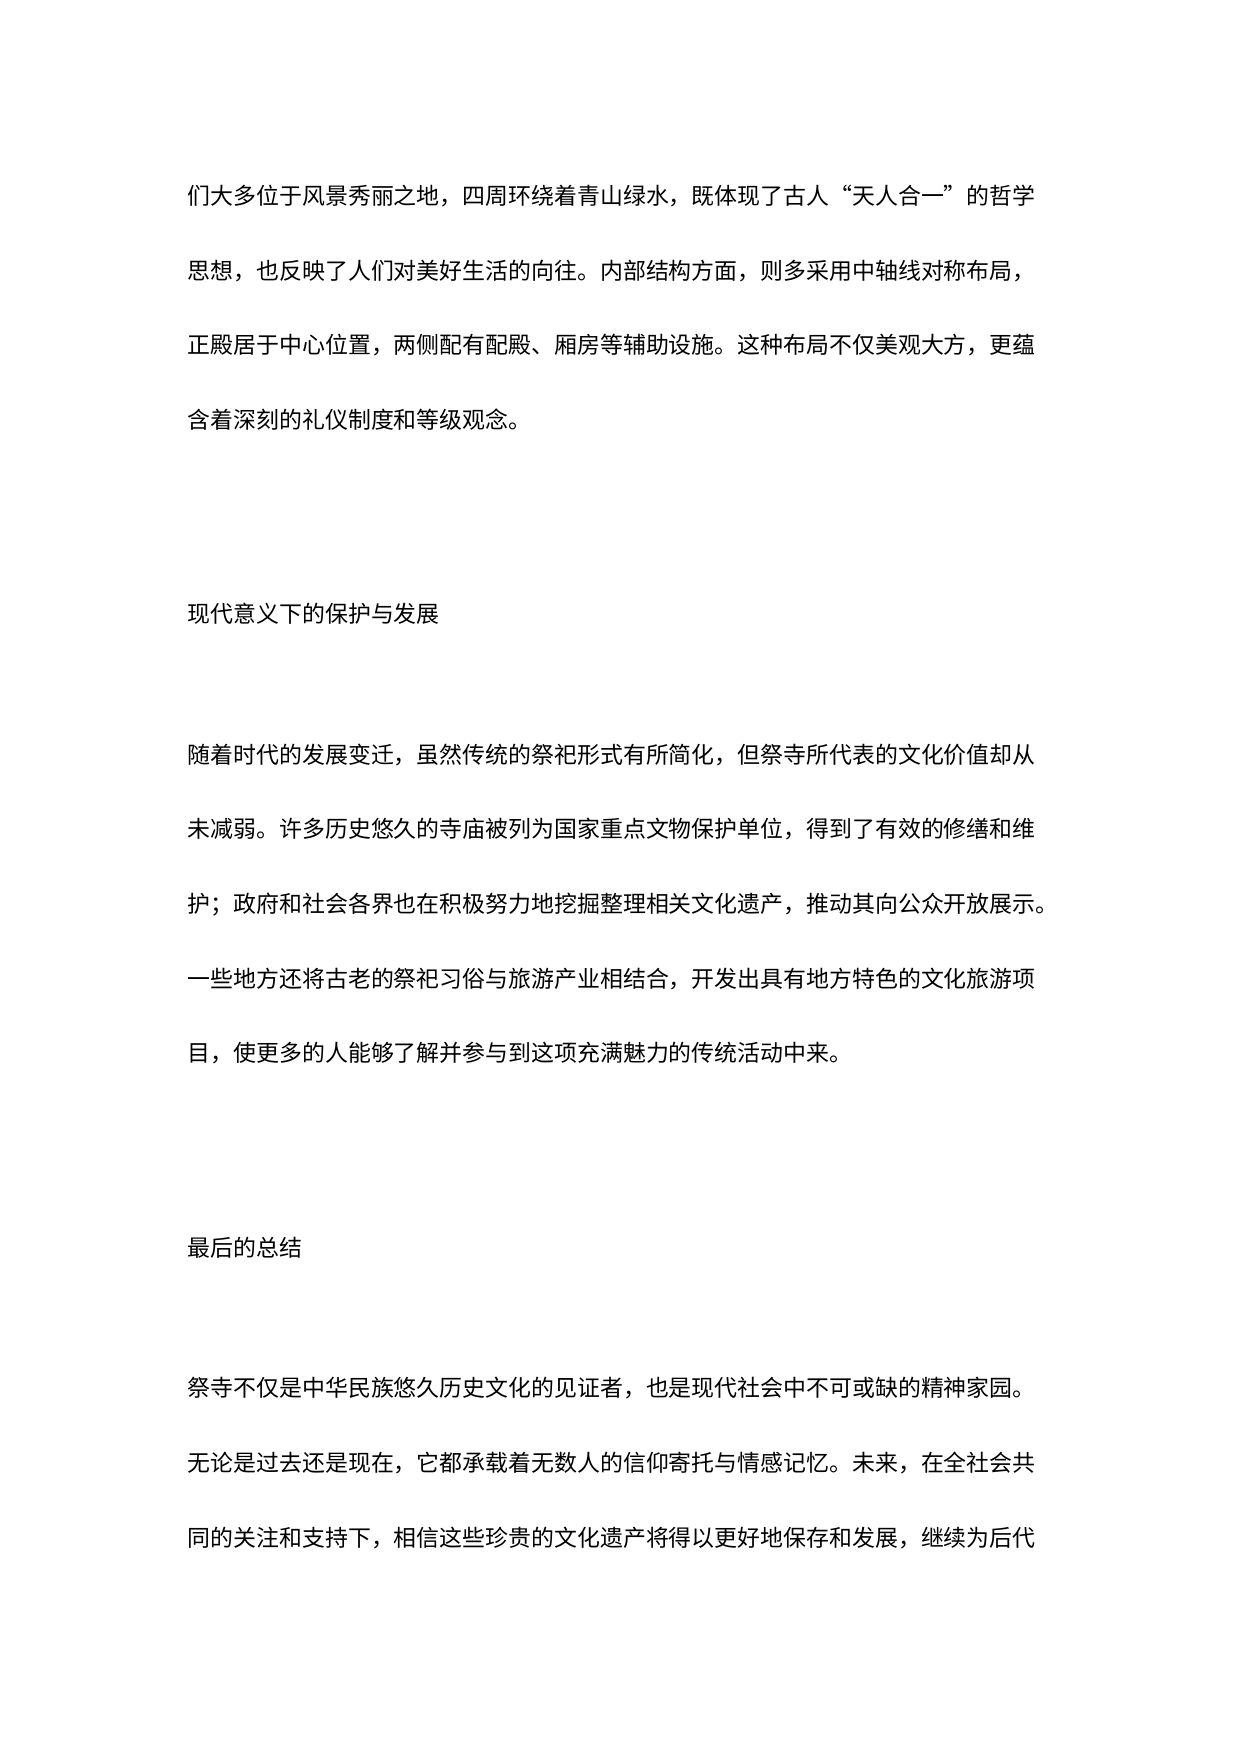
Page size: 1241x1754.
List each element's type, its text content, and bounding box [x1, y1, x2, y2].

text 最后的总结 [187, 1214, 1053, 1279]
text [187, 1354, 1053, 1568]
text 随着时代的发展变迁，虽然传统的祭祀形式有所简化，但祭寺所代表的文化价值却从未减弱。许多历史悠久的寺庙被列为国家重点文物保护单位，得到了有效的修缮和维护；政府和社会各界也在积极努力地挖掘整理相关文化遗产，推动其向公众开放展示。一些地方还将古老的祭祀习俗与旅游产业相结合，开发出具有地方特色的文化旅游项目，使更多的人能够了解并参与到这项充满魅力的传统活动中来。 [187, 721, 1053, 1084]
text 现代意义下的保护与发展 [187, 580, 1053, 645]
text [187, 162, 1053, 451]
